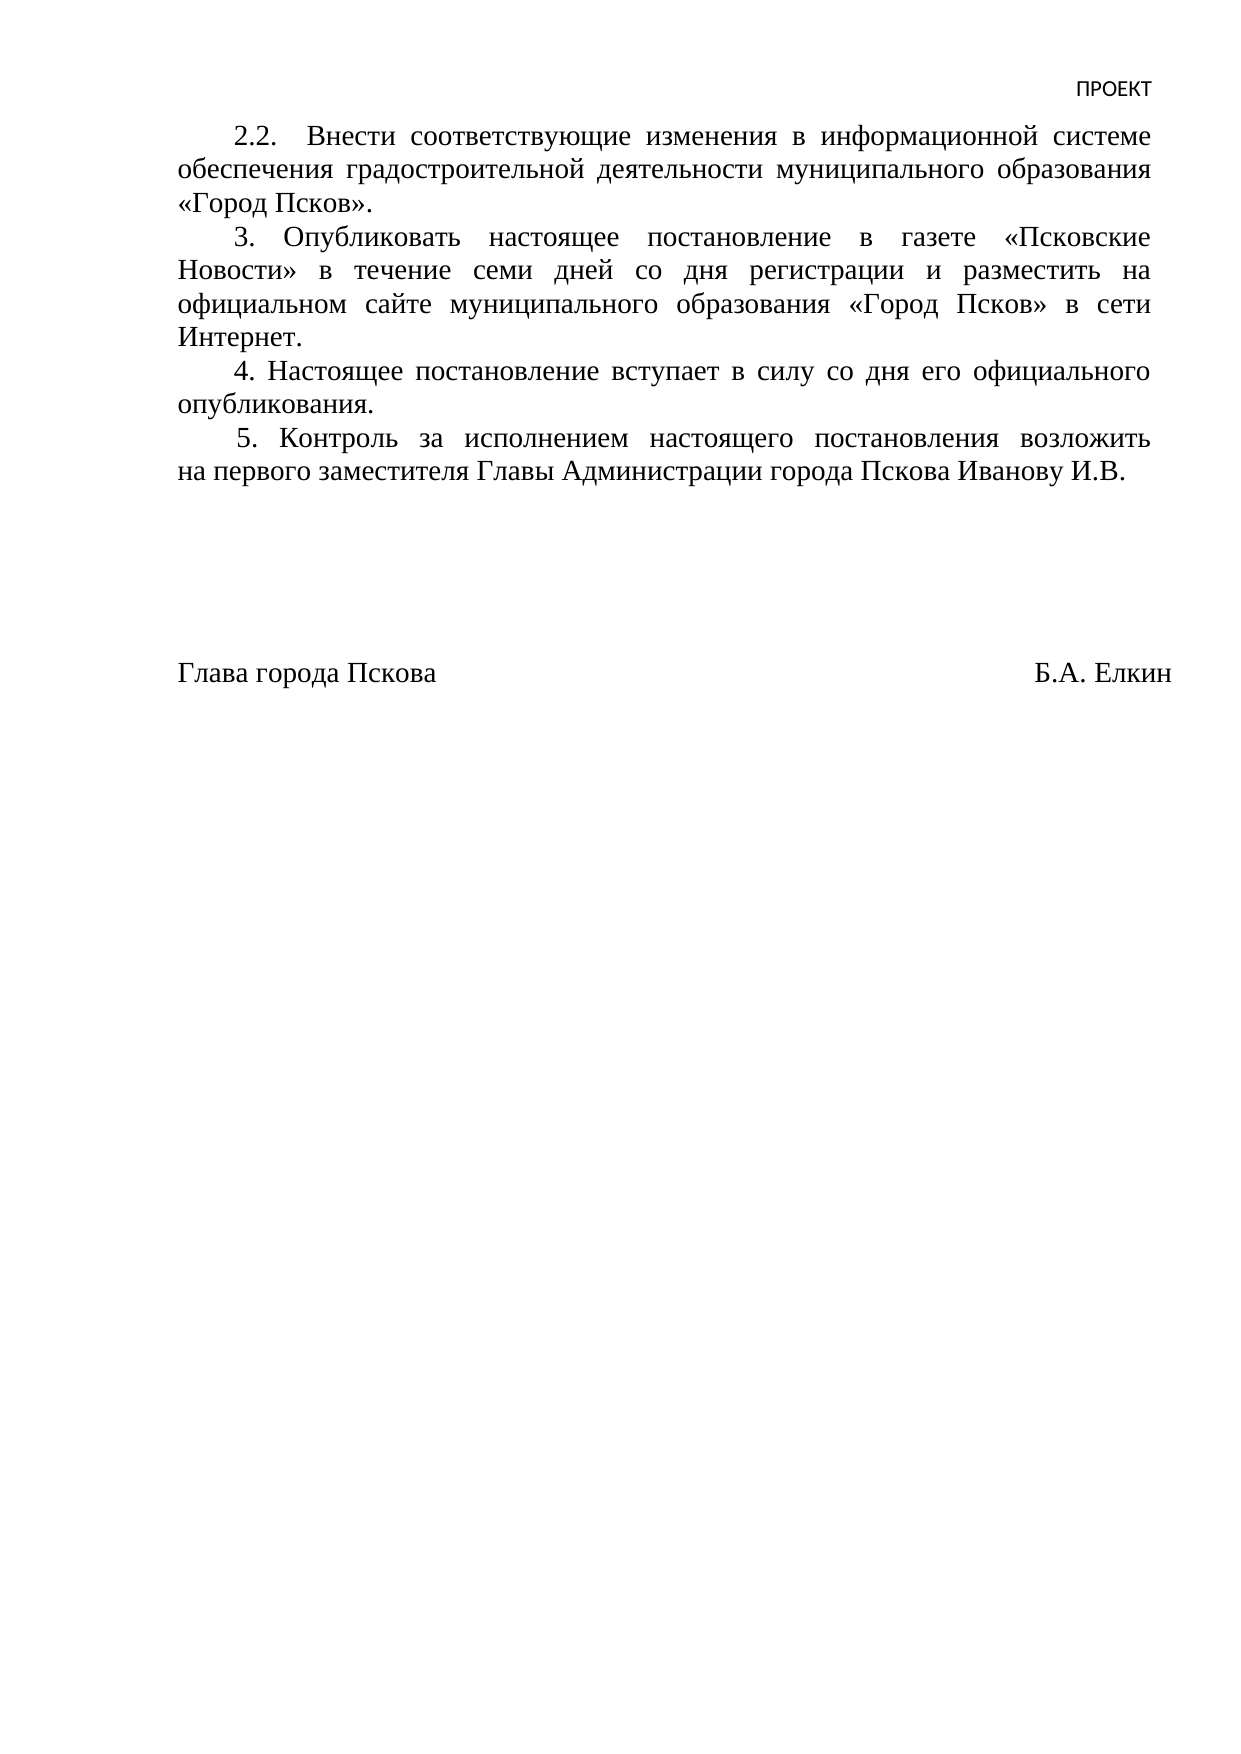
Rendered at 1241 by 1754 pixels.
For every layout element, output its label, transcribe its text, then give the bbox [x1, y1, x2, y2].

text 2.2. Внести соответствующие изменения в информационной системе обеспечения градостроительной деятельности муниципального образования «Город Псков». [177, 118, 1152, 219]
text 3. Опубликовать настоящее постановление в газете «Псковские Новости» в течение семи дней со дня регистрации и разместить на официальном сайте муниципального образования «Город Псков» в сети Интернет. [177, 219, 1152, 353]
text 5. Контроль за исполнением настоящего постановления возложить на первого заместителя Главы Администрации города Пскова Иванову И.В. [177, 420, 1152, 487]
text 4. Настоящее постановление вступает в силу со дня его официального опубликования. [177, 353, 1152, 420]
text Глава города Пскова Б.А. Елкин [177, 655, 1181, 716]
